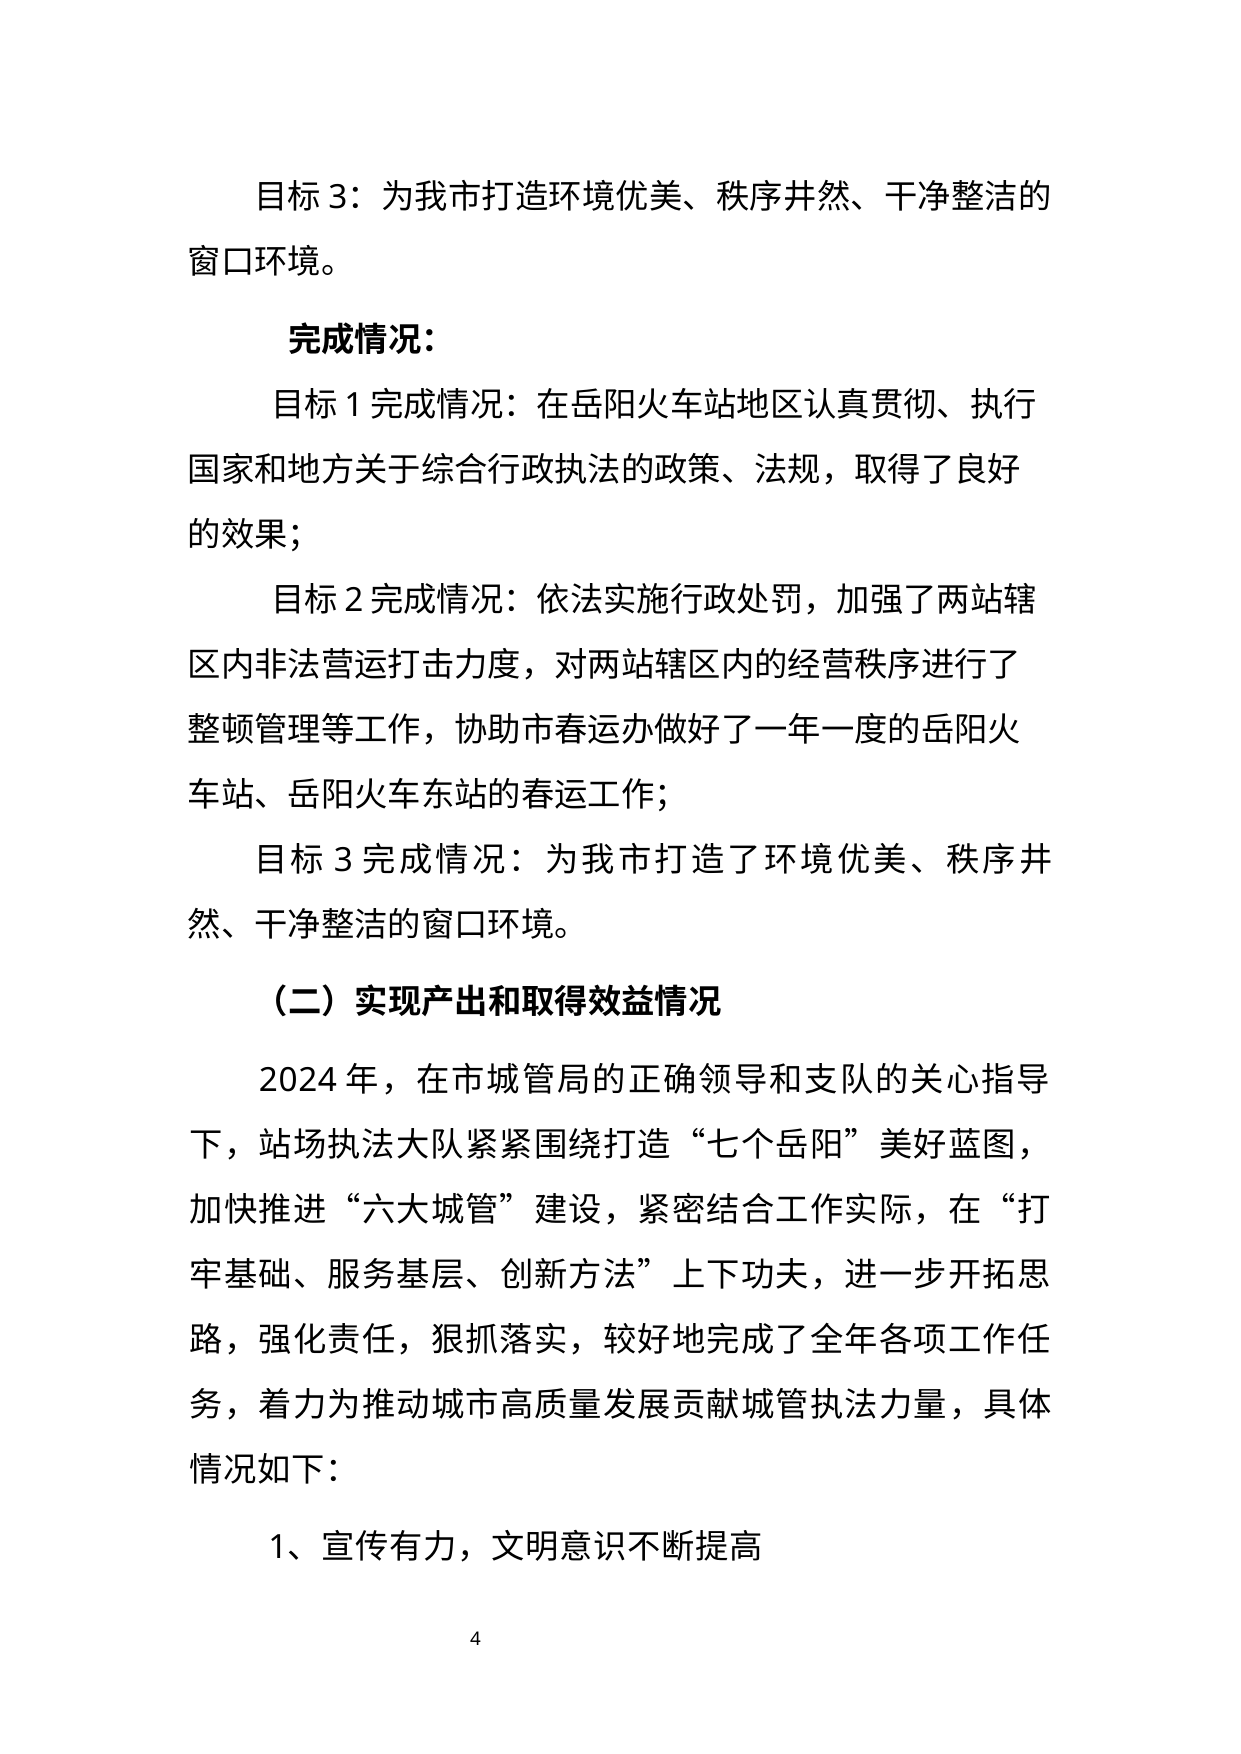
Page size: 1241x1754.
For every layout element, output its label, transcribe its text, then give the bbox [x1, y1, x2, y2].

text （二）实现产出和取得效益情况 [187, 967, 1053, 1032]
text 目标1完成情况：在岳阳火车站地区认真贯彻、执行国家和地方关于综合行政执法的政策、法规，取得了良好的效果； [187, 369, 1053, 564]
text 2024年，在市城管局的正确领导和支队的关心指导下，站场执法大队紧紧围绕打造“七个岳阳”美好蓝图，加快推进“六大城管”建设，紧密结合工作实际，在“打牢基础、服务基层、创新方法”上下功夫，进一步开拓思路，强化责任，狠抓落实，较好地完成了全年各项工作任务，着力为推动城市高质量发展贡献城管执法力量，具体情况如下： [189, 1044, 1052, 1499]
text 目标3：为我市打造环境优美、秩序井然、干净整洁的窗口环境。 [187, 162, 1053, 292]
text 1、宣传有力，文明意识不断提高 [189, 1512, 1052, 1577]
text 目标3完成情况：为我市打造了环境优美、秩序井然、干净整洁的窗口环境。 [187, 824, 1053, 954]
text 完成情况： [187, 304, 1053, 369]
text 目标2完成情况：依法实施行政处罚，加强了两站辖区内非法营运打击力度，对两站辖区内的经营秩序进行了整顿管理等工作，协助市春运办做好了一年一度的岳阳火车站、岳阳火车东站的春运工作； [187, 564, 1053, 824]
